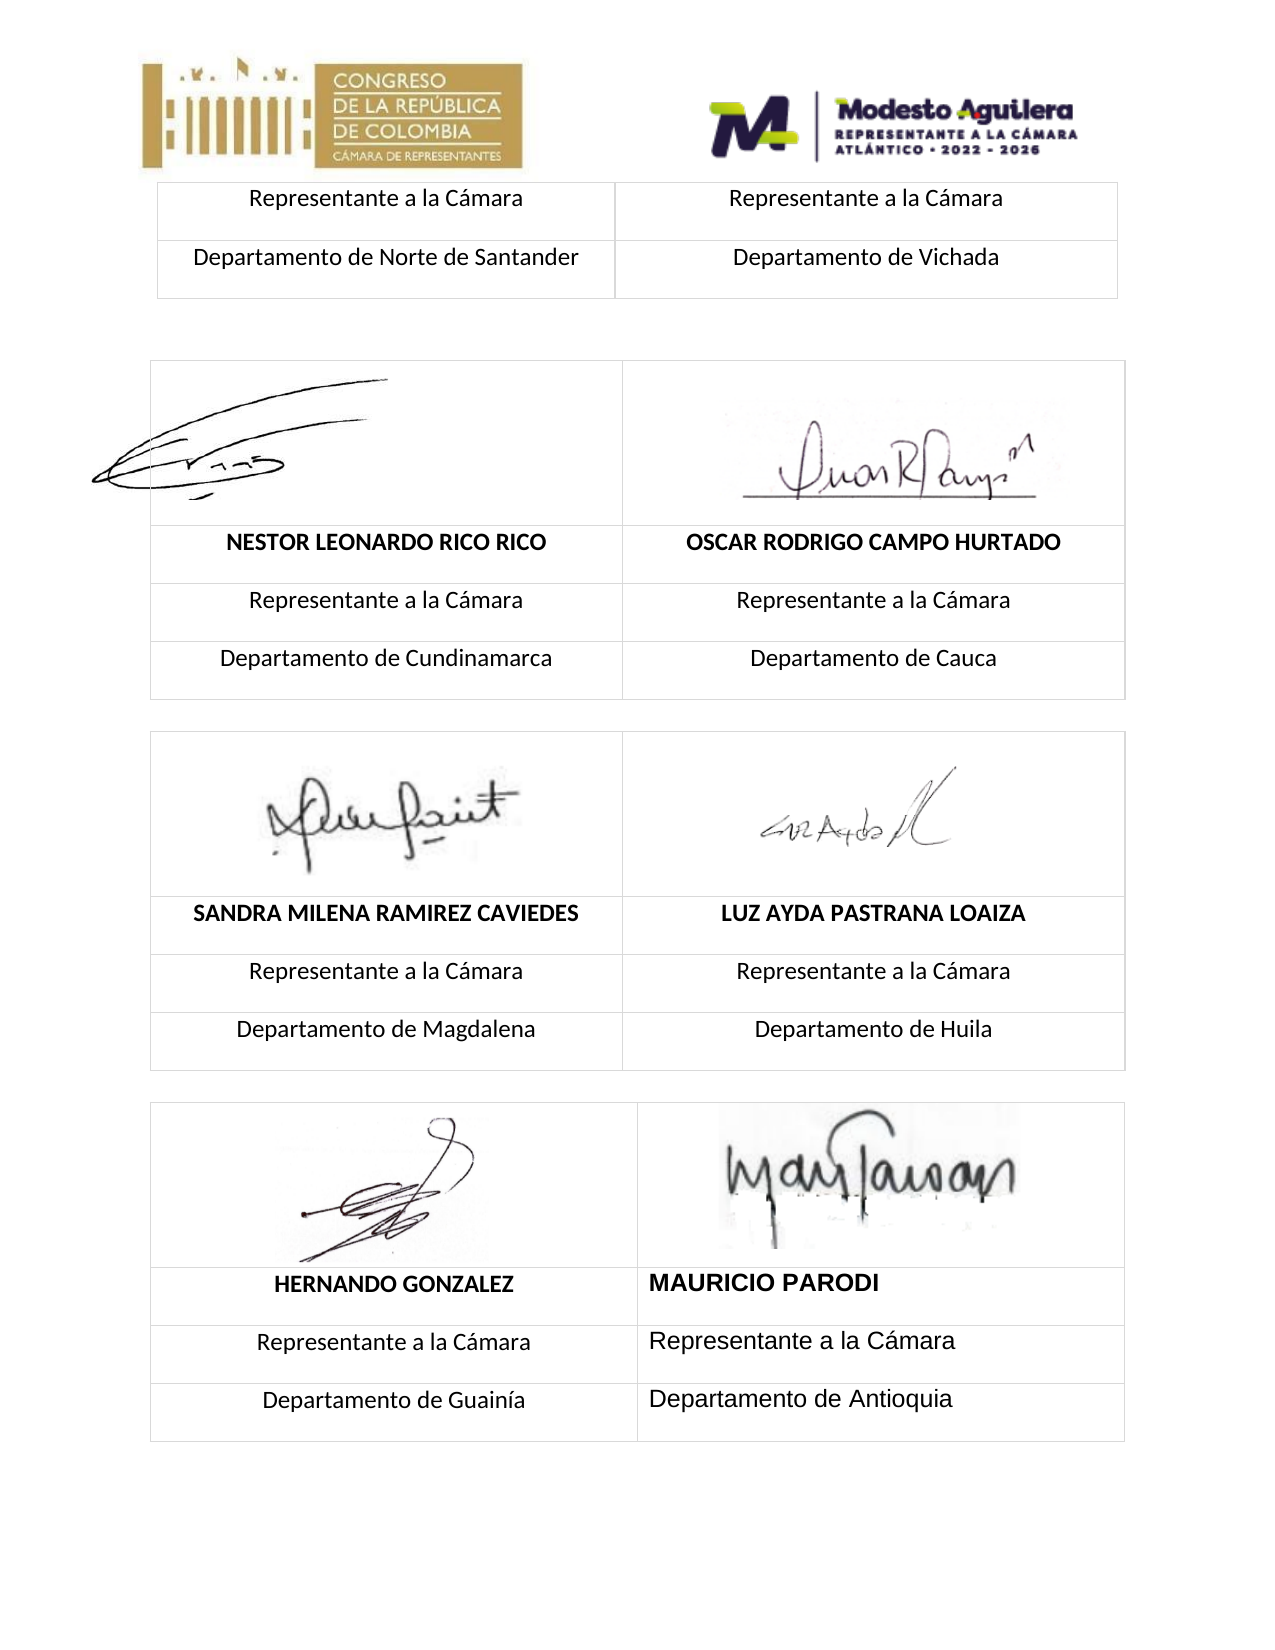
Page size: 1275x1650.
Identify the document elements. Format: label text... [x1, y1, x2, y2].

table_cell Representante a la Cámara [623, 584, 1124, 641]
picture [699, 73, 1098, 182]
table_cell Representante a la Cámara [638, 1326, 1124, 1383]
picture [221, 750, 550, 879]
table_header [623, 732, 1124, 896]
table_cell Representante a la Cámara [158, 183, 614, 240]
table_cell HERNANDO GONZALEZ [151, 1268, 637, 1325]
picture [106, 26, 551, 191]
table_cell SANDRA MILENA RAMIREZ CAVIEDES [151, 897, 622, 954]
table_header [151, 1103, 637, 1267]
table_cell Representante a la Cámara [151, 955, 622, 1012]
table_cell Representante a la Cámara [623, 955, 1124, 1012]
table_cell NESTOR LEONARDO RICO RICO [151, 526, 622, 583]
picture [91, 378, 150, 500]
table_cell MAURICIO PARODI [638, 1268, 1124, 1325]
table_cell Representante a la Cámara [151, 1326, 637, 1383]
table_header [623, 361, 1124, 525]
table_cell Departamento de Huila [623, 1013, 1124, 1070]
table_header [638, 1103, 1124, 1267]
table_cell LUZ AYDA PASTRANA LOAIZA [623, 897, 1124, 954]
table_cell Departamento de Norte de Santander [158, 241, 614, 298]
table_cell Departamento de Cauca [623, 642, 1124, 699]
picture [275, 1107, 489, 1267]
table_cell Representante a la Cámara [616, 183, 1117, 240]
table_cell Departamento de Magdalena [151, 1013, 622, 1070]
table_cell Departamento de Guainía [151, 1384, 637, 1441]
table_cell Departamento de Vichada [616, 241, 1117, 298]
picture [703, 372, 1071, 500]
table_cell Representante a la Cámara [151, 584, 622, 641]
table_cell Departamento de Cundinamarca [151, 642, 622, 699]
table_cell OSCAR RODRIGO CAMPO HURTADO [623, 526, 1124, 583]
table_header [151, 361, 622, 525]
table_header [151, 732, 622, 896]
table_cell Departamento de Antioquia [638, 1384, 1124, 1441]
